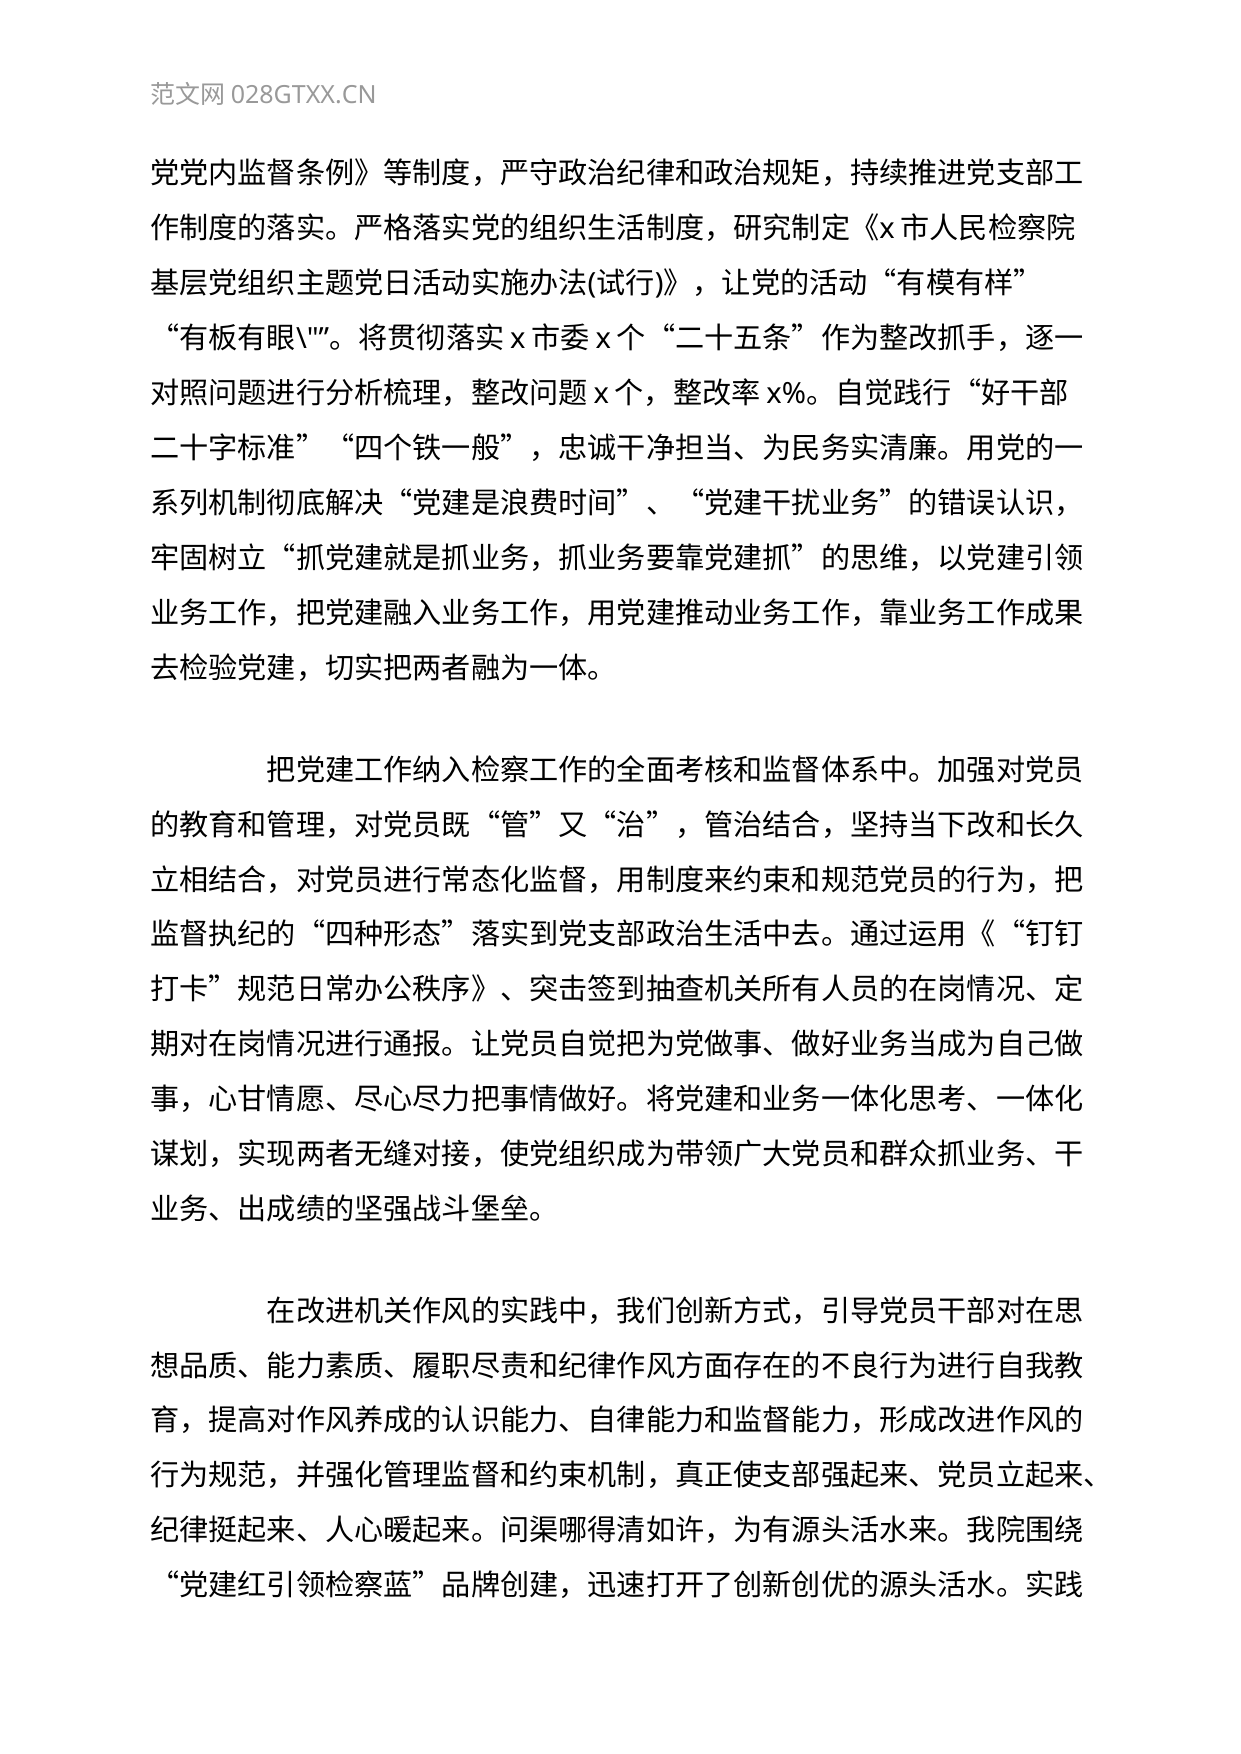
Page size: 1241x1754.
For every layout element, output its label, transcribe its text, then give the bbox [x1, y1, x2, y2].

text 把党建工作纳入检察工作的全面考核和监督体系中。加强对党员的教育和管理，对党员既“管”又“治”，管治结合，坚持当下改和长久立相结合，对党员进行常态化监督，用制度来约束和规范党员的行为，把监督执纪的“四种形态”落实到党支部政治生活中去。通过运用《“钉钉打卡”规范日常办公秩序》、突击签到抽查机关所有人员的在岗情况、定期对在岗情况进行通报。让党员自觉把为党做事、做好业务当成为自己做事，心甘情愿、尽心尽力把事情做好。将党建和业务一体化思考、一体化谋划，实现两者无缝对接，使党组织成为带领广大党员和群众抓业务、干业务、出成绩的坚强战斗堡垒。 [150, 746, 1090, 1228]
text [150, 150, 1090, 687]
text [150, 1287, 1090, 1604]
